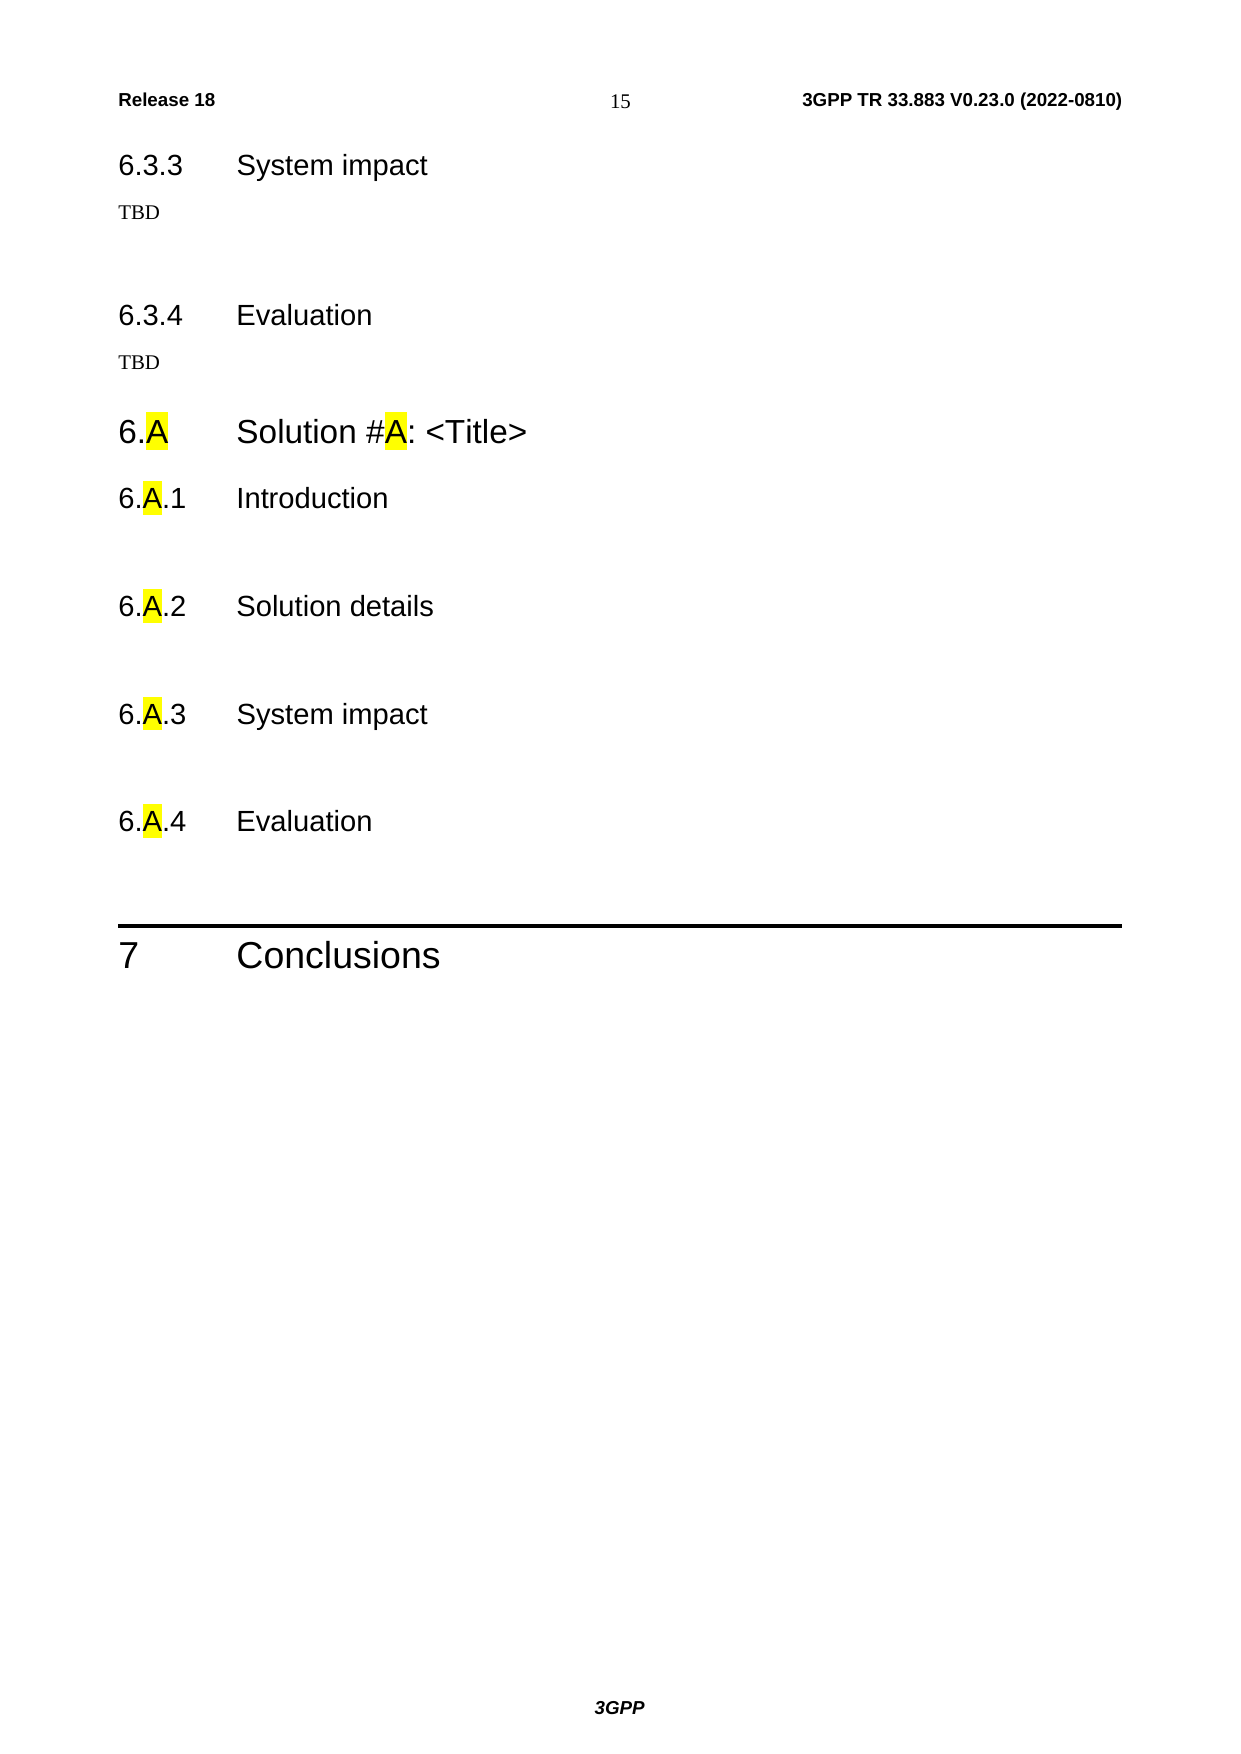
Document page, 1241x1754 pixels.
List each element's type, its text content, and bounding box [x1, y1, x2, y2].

subtitle 6.A.2 Solution details [162, 589, 1122, 623]
subtitle 6.A.1 Introduction [162, 481, 1122, 515]
subtitle 6.A Solution #A: <Title> [407, 412, 1122, 450]
subtitle 6.A.3 System impact [162, 697, 1122, 730]
subtitle 6.A Solution #A: <Title> [168, 412, 385, 450]
subtitle 7 Conclusions [118, 928, 1122, 977]
subtitle 6.A.4 Evaluation [162, 804, 1122, 838]
